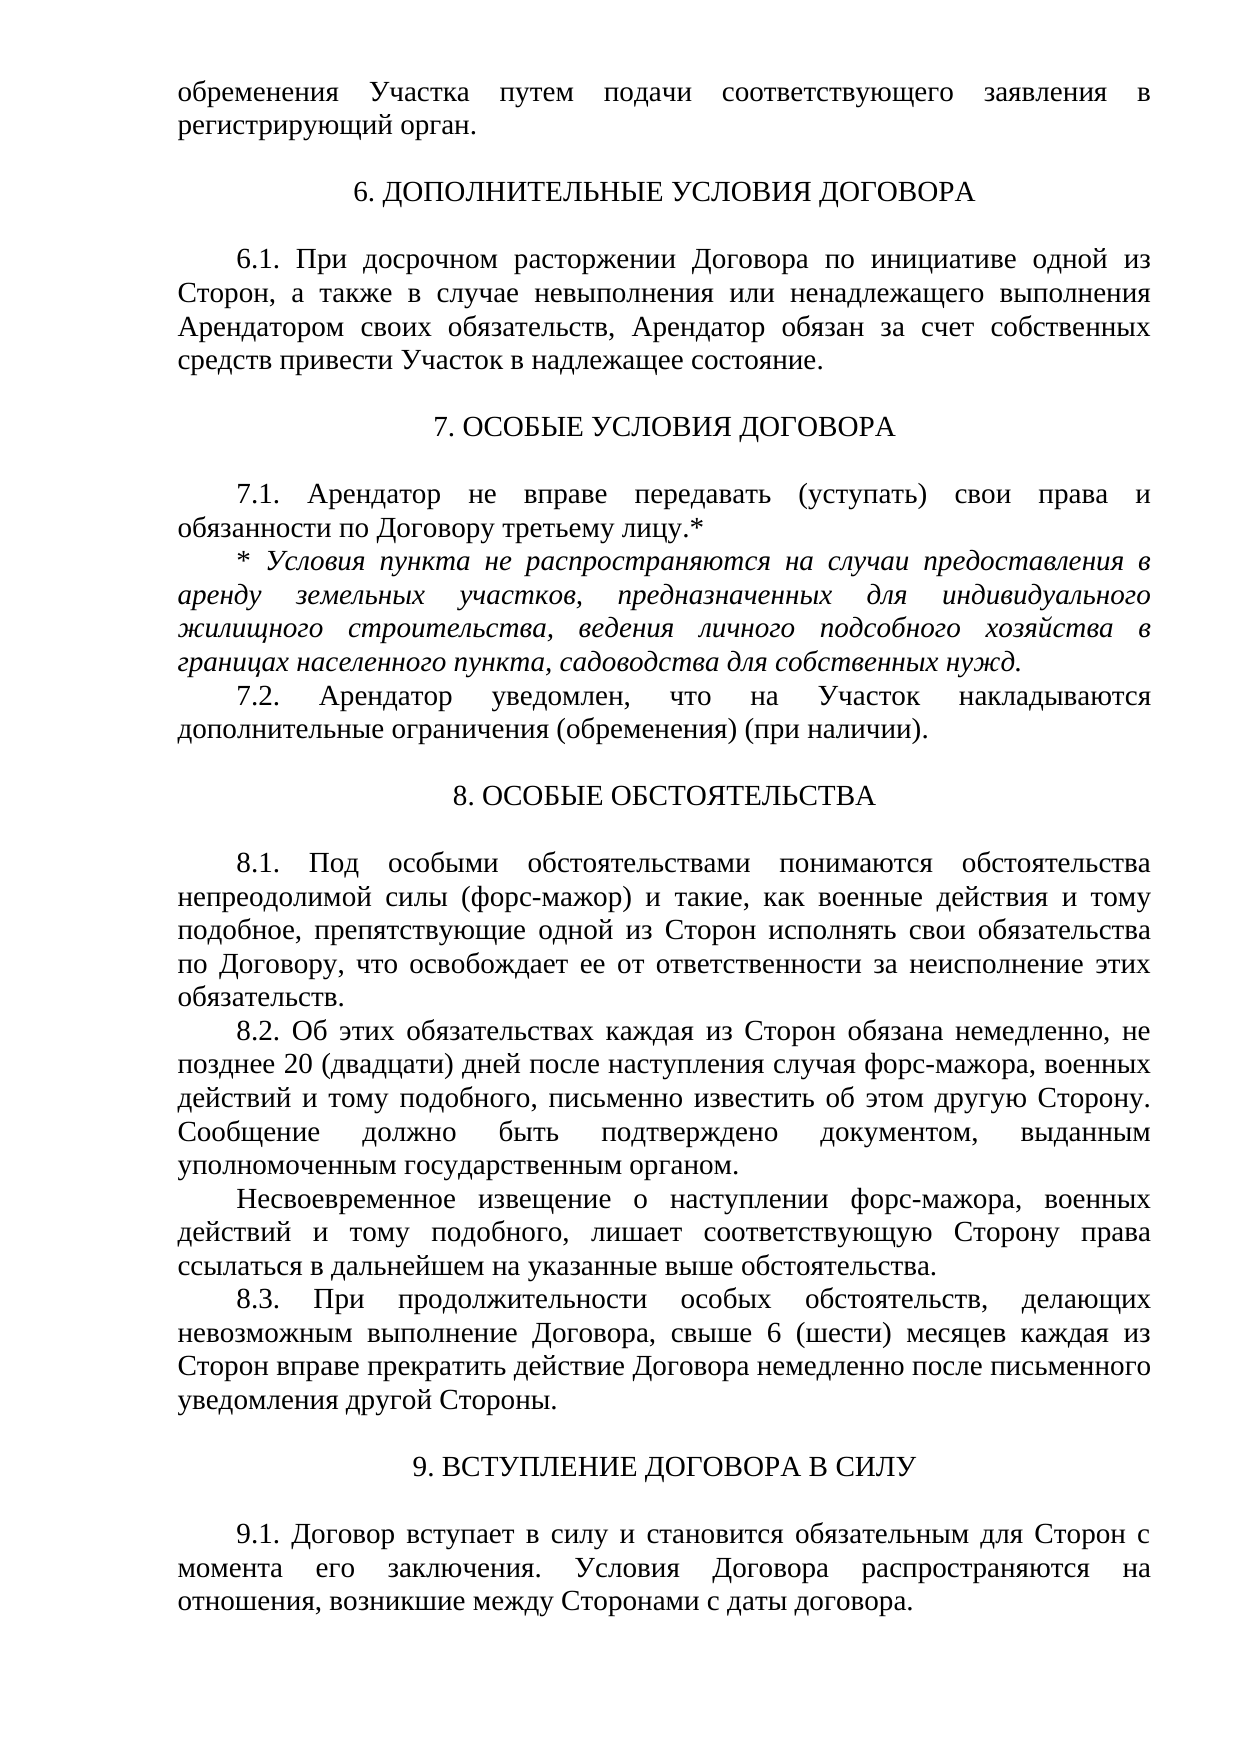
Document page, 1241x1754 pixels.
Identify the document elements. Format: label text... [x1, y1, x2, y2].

text 9. ВСТУПЛЕНИЕ ДОГОВОРА В СИЛУ [177, 1449, 1152, 1483]
text 7. ОСОБЫЕ УСЛОВИЯ ДОГОВОРА [177, 409, 1152, 443]
text 6.1. При досрочном расторжении Договора по инициативе одной из Сторон, а также в случае невыполнения или ненадлежащего выполнения Арендатором своих обязательств, Арендатор обязан за счет собственных средств привести Участок в надлежащее состояние. [177, 242, 1152, 376]
text 7.2. Арендатор уведомлен, что на Участок накладываются дополнительные ограничения (обременения) (при наличии). [177, 678, 1152, 745]
text * Условия пункта не распространяются на случаи предоставления в аренду земельных участков, предназначенных для индивидуального жилищного строительства, ведения личного подсобного хозяйства в границах населенного пункта, садоводства для собственных нужд. [177, 543, 1152, 678]
text 8.2. Об этих обязательствах каждая из Сторон обязана немедленно, не позднее 20 (двадцати) дней после наступления случая форс-мажора, военных действий и тому подобного, письменно известить об этом другую Сторону. Сообщение должно быть подтверждено документом, выданным уполномоченным государственным органом. [177, 1013, 1152, 1181]
text 8. ОСОБЫЕ ОБСТОЯТЕЛЬСТВА [177, 778, 1152, 812]
text 7.1. Арендатор не вправе передавать (уступать) свои права и обязанности по Договору третьему лицу.* [177, 476, 1152, 543]
text 8.1. Под особыми обстоятельствами понимаются обстоятельства непреодолимой силы (форс-мажор) и такие, как военные действия и тому подобное, препятствующие одной из Сторон исполнять свои обязательства по Договору, что освобождает ее от ответственности за неисполнение этих обязательств. [177, 845, 1152, 1013]
text 8.3. При продолжительности особых обстоятельств, делающих невозможным выполнение Договора, свыше 6 (шести) месяцев каждая из Сторон вправе прекратить действие Договора немедленно после письменного уведомления другой Стороны. [177, 1281, 1152, 1416]
text Несвоевременное извещение о наступлении форс-мажора, военных действий и тому подобного, лишает соответствующую Сторону права ссылаться в дальнейшем на указанные выше обстоятельства. [177, 1181, 1152, 1281]
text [177, 74, 1152, 141]
text 6. ДОПОЛНИТЕЛЬНЫЕ УСЛОВИЯ ДОГОВОРА [177, 174, 1152, 208]
text 9.1. Договор вступает в силу и становится обязательным для Сторон с момента его заключения. Условия Договора распространяются на отношения, возникшие между Сторонами с даты договора. [177, 1516, 1152, 1617]
